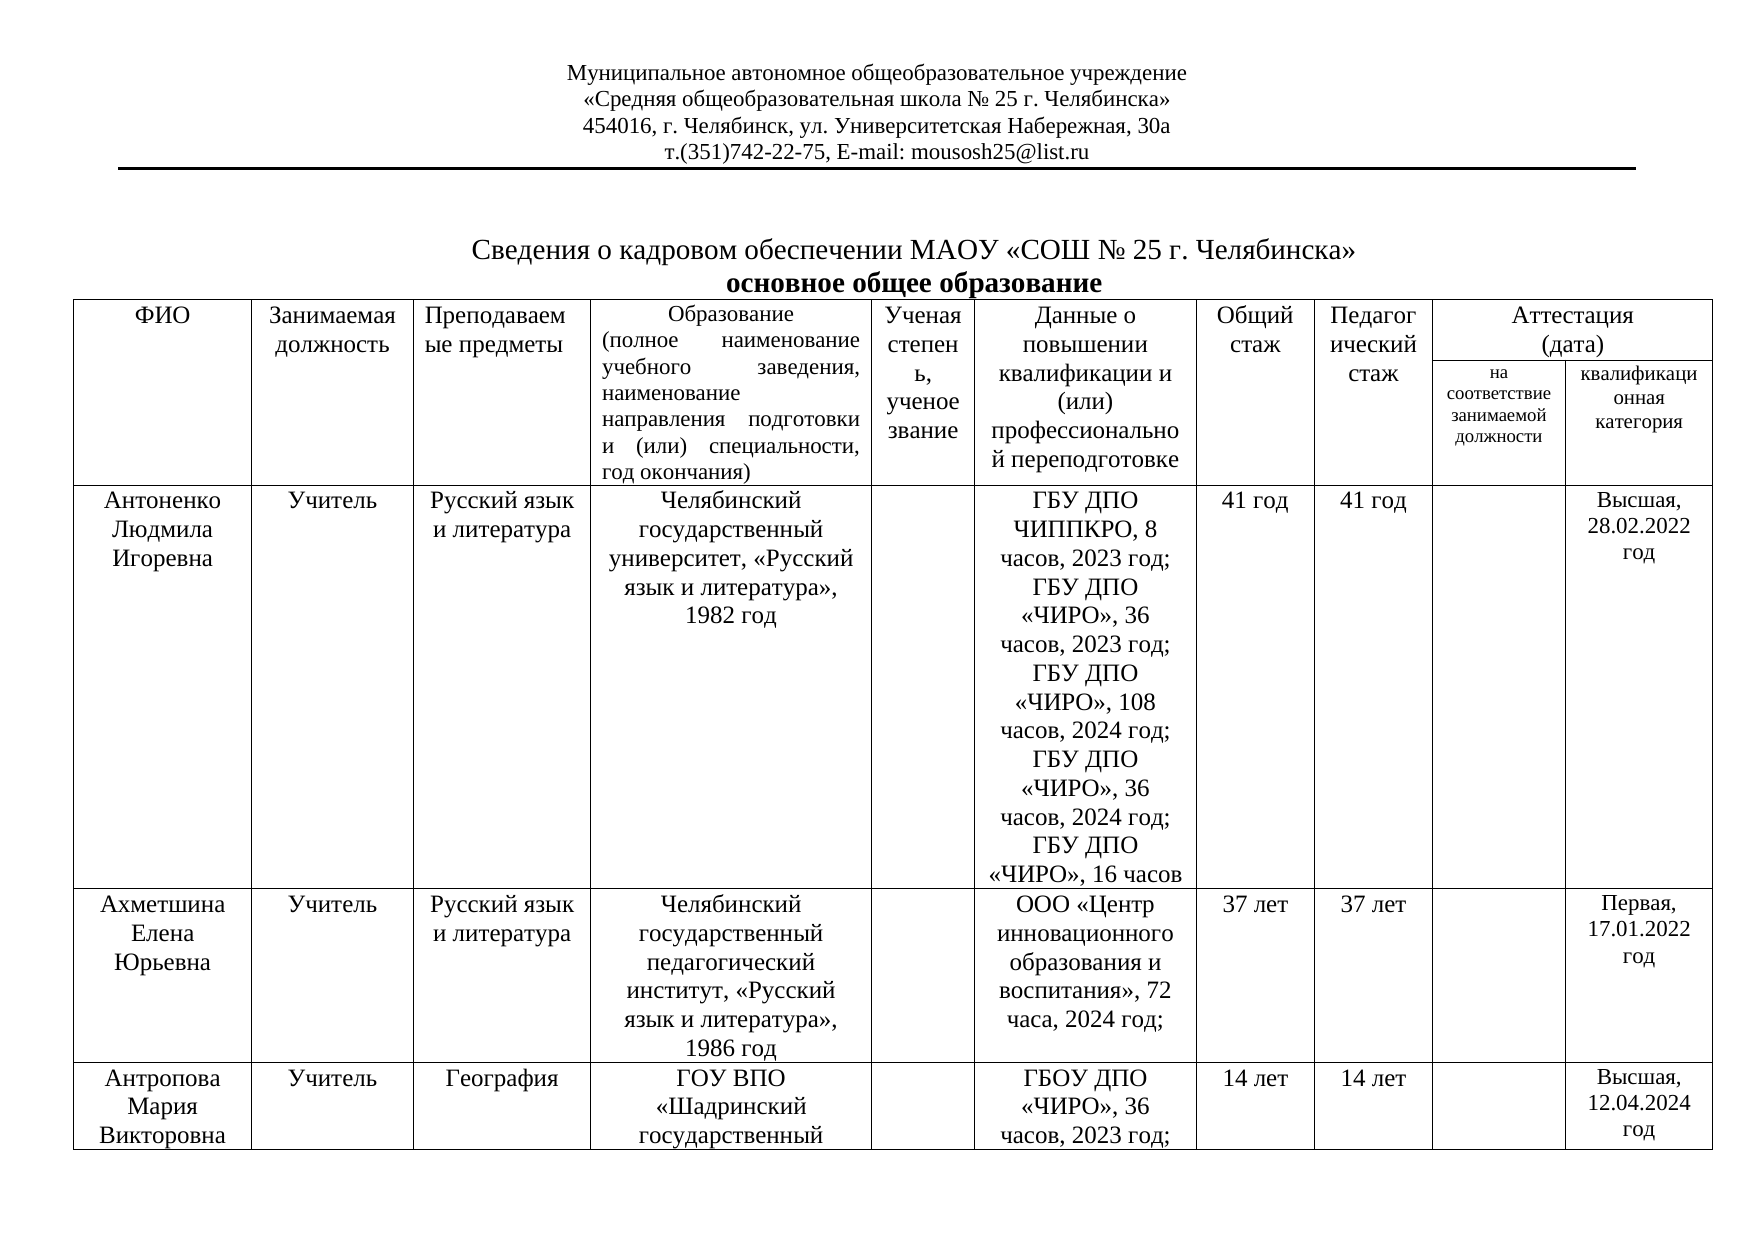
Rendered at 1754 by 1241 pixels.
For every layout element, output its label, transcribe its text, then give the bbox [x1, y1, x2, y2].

text . Челябинск, ул. Университетская Набережная, 30а [118, 112, 1636, 138]
table_header Аттестация (дата) [1433, 300, 1712, 359]
table_cell [1433, 486, 1565, 888]
text Муниципальное автономное общеобразовательное учреждение [118, 59, 1636, 85]
table_cell 41 год [1197, 486, 1314, 888]
table_header Общий стаж [1197, 300, 1314, 484]
table_cell [1433, 889, 1565, 1062]
table_cell 37 лет [1197, 889, 1314, 1062]
text основное общее образование [118, 266, 1636, 299]
table_cell 14 лет [1315, 1063, 1432, 1149]
table_cell 14 лет [1197, 1063, 1314, 1149]
table_cell Русский язык и литература [414, 486, 590, 888]
table_cell квалификационная категория [1566, 361, 1712, 484]
table_cell Первая, 17.01.2022 год [1566, 889, 1712, 1062]
table_cell Учитель [252, 486, 413, 888]
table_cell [975, 1063, 1196, 1149]
table_cell 41 год [1315, 486, 1432, 888]
table_cell Учитель [252, 889, 413, 1062]
table_cell ГБУ ДПО ЧИППКРО, 8 часов, 2023 год; ГБУ ДПО «ЧИРО», 36 часов, 2023 год; ГБУ ДПО «ЧИРО», 108 часов, 2024 год; ГБУ ДПО «ЧИРО», 36 часов, 2024 год; ГБУ ДПО «ЧИРО», 16 часов [975, 486, 1196, 888]
table_header Ученая степень, ученое звание [872, 300, 974, 484]
table_cell 37 лет [1315, 889, 1432, 1062]
table_cell География [414, 1063, 590, 1149]
table_header ФИО [74, 300, 251, 484]
table_header Педагогический стаж [1315, 300, 1432, 484]
table_cell Русский язык и литература [414, 889, 590, 1062]
table_cell Антоненко Людмила Игоревна [74, 486, 251, 888]
table_cell Высшая, 28.02.2022 год [1566, 486, 1712, 888]
table_cell Учитель [252, 1063, 413, 1149]
table_header Преподаваемые предметы [414, 300, 590, 484]
table_cell на соответствие занимаемой должности [1433, 361, 1565, 484]
table_header Занимаемая должность [252, 300, 413, 484]
table_cell [872, 486, 974, 888]
table_header Данные о повышении квалификации и (или) профессиональной переподготовке [975, 300, 1196, 484]
text «Средняя общеобразовательная школа № . Челябинска» [118, 85, 1636, 112]
text т.(351)742-22-75, E-mail: mousosh25@list.ru [118, 138, 1636, 167]
text Сведения о кадровом обеспечении МАОУ «СОШ № 25 г. Челябинска» [118, 232, 1636, 266]
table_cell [1566, 1063, 1712, 1149]
table_cell Ахметшина Елена Юрьевна [74, 889, 251, 1062]
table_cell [74, 1063, 251, 1149]
table_cell [872, 889, 974, 1062]
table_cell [591, 1063, 871, 1149]
table_cell Челябинский государственный университет, «Русский язык и литература», 1982 год [591, 486, 871, 888]
table_cell ООО «Центр инновационного образования и воспитания», 72 часа, 2024 год; [975, 889, 1196, 1062]
table_header Образование (полное наименование учебного заведения, наименование направления подготовки и (или) специальности, год окончания) [591, 300, 871, 484]
table_cell [872, 1063, 974, 1149]
table_cell [1433, 1063, 1565, 1149]
table_cell Челябинский государственный педагогический институт, «Русский язык и литература», 1986 год [591, 889, 871, 1062]
